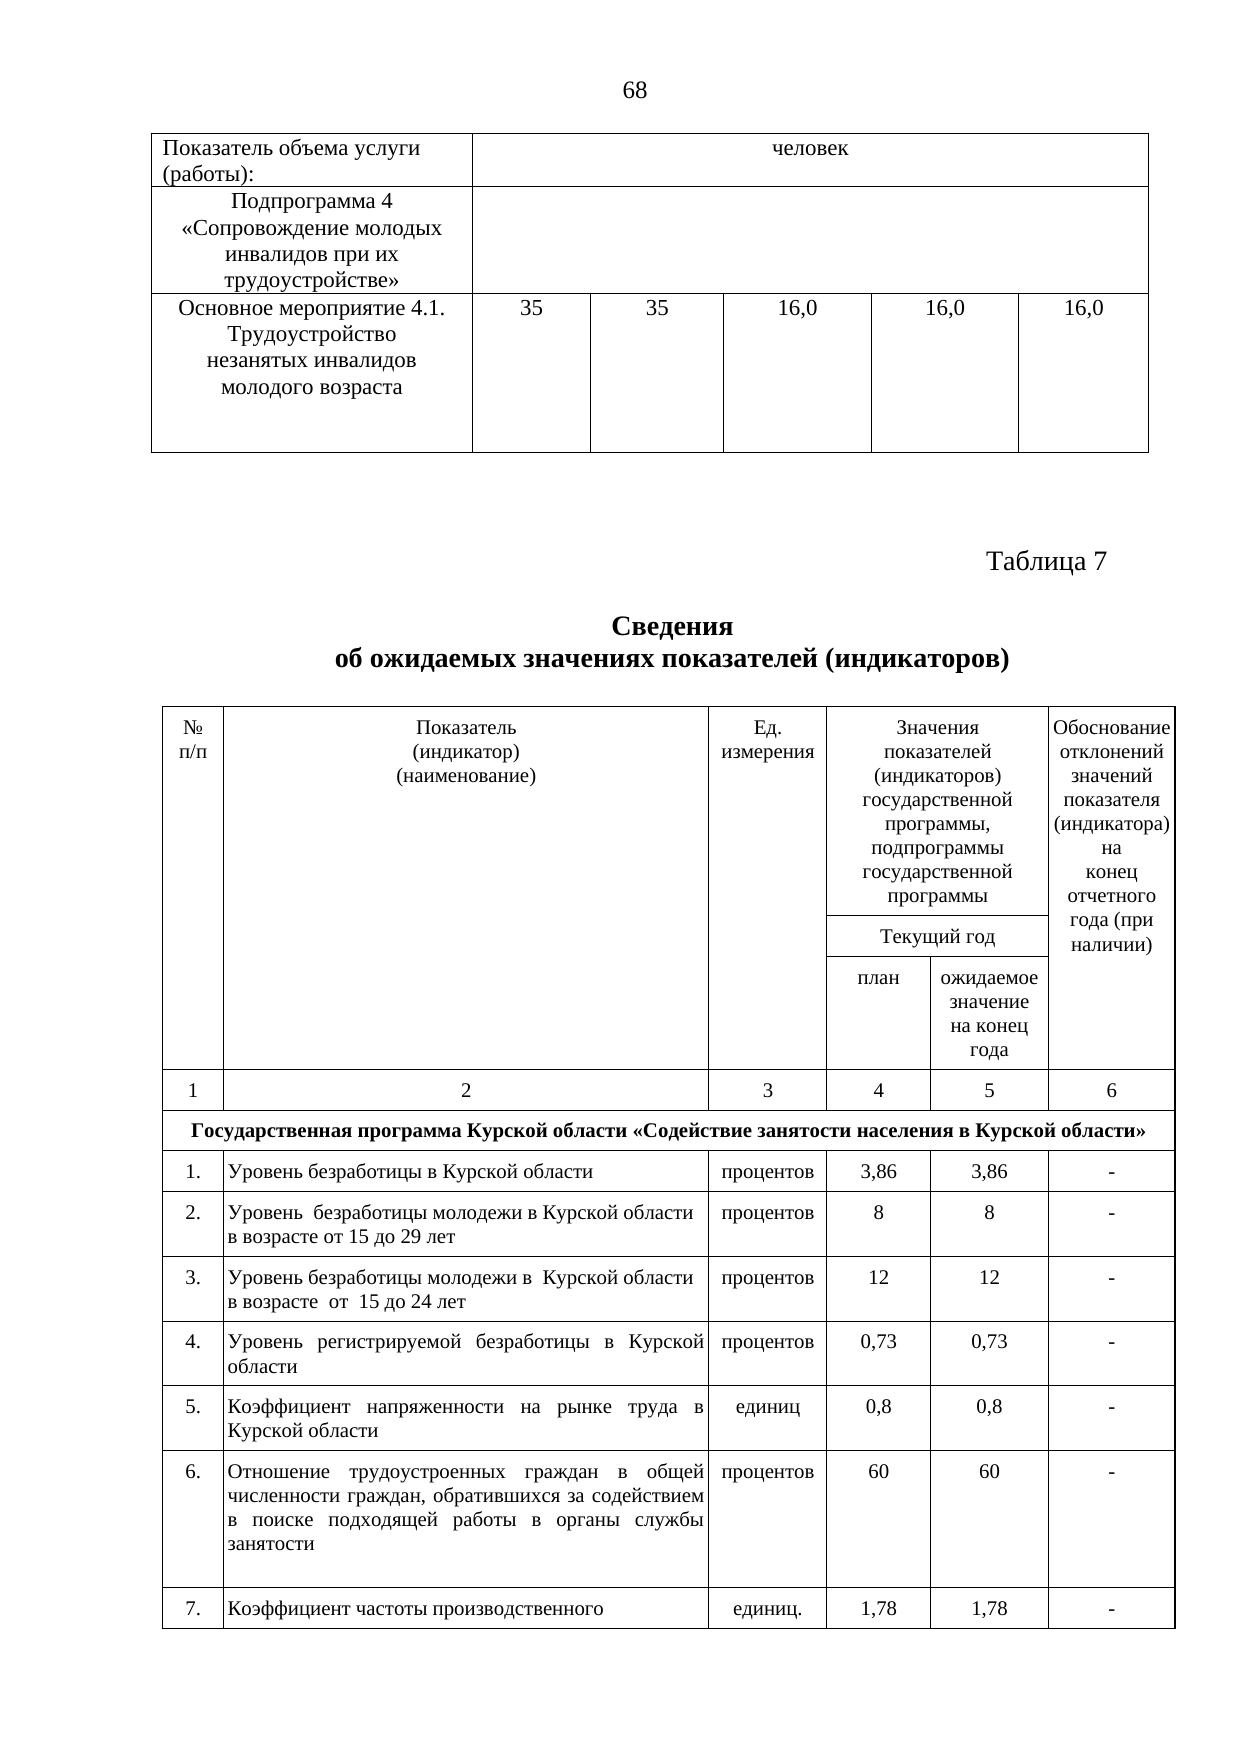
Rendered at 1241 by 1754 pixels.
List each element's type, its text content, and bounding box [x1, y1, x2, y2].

table_cell Уровень безработицы молодежи в Курской области в возрасте от 15 до 29 лет [224, 1192, 708, 1256]
table_cell Уровень безработицы в Курской области [224, 1151, 708, 1191]
table_cell 12 [827, 1257, 930, 1321]
table_header Показатель (индикатор) (наименование) [224, 707, 708, 1069]
table_cell 7. [163, 1588, 223, 1628]
table_cell 60 [931, 1451, 1048, 1587]
table_cell - [1049, 1451, 1174, 1587]
table_cell Отношение трудоустроенных граждан в общей численности граждан, обратившихся за содействием в поиске подходящей работы в органы службы занятости [224, 1451, 708, 1587]
table_cell 60 [827, 1451, 930, 1587]
text Сведения [162, 609, 1107, 641]
table_cell план [827, 957, 930, 1069]
table_header Обоснование отклонений значений показателя (индикатора) на конец отчетного года (при наличии) [1049, 707, 1174, 1069]
table_cell 3,86 [827, 1151, 930, 1191]
table_cell 3 [709, 1070, 826, 1109]
table_cell 8 [827, 1192, 930, 1256]
table_cell 35 [473, 294, 590, 452]
table_cell 3,86 [931, 1151, 1048, 1191]
table_header Значения показателей (индикаторов) государственной программы, подпрограммы государственной программы [827, 707, 1048, 915]
table_cell 4 [827, 1070, 930, 1109]
table_cell 12 [931, 1257, 1048, 1321]
table_cell процентов [709, 1151, 826, 1191]
table_cell процентов [709, 1451, 826, 1587]
table_cell 6. [163, 1451, 223, 1587]
table_cell процентов [709, 1257, 826, 1321]
table_cell - [1049, 1588, 1174, 1628]
text Таблица 7 [162, 544, 1107, 576]
table_header Ед. измерения [709, 707, 826, 1069]
table_cell - [1049, 1386, 1174, 1450]
table_cell 2 [224, 1070, 708, 1109]
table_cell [224, 1588, 708, 1628]
table_cell 16,0 [1019, 294, 1148, 452]
table_cell процентов [709, 1192, 826, 1256]
table_cell - [1049, 1151, 1174, 1191]
table_cell [473, 187, 1148, 293]
text об ожидаемых значениях показателей (индикаторов) [162, 641, 1107, 674]
table_cell 5. [163, 1386, 223, 1450]
table_cell 5 [931, 1070, 1048, 1109]
table_cell 3. [163, 1257, 223, 1321]
table_cell человек [473, 134, 1148, 186]
table_cell Коэффициент напряженности на рынке труда в Курской области [224, 1386, 708, 1450]
table_cell 1 [163, 1070, 223, 1109]
table_cell 6 [1049, 1070, 1174, 1109]
table_cell 8 [931, 1192, 1048, 1256]
table_cell 0,8 [827, 1386, 930, 1450]
table_cell - [1049, 1322, 1174, 1385]
table_cell 1. [163, 1151, 223, 1191]
table_cell Подпрограмма 4 «Сопровождение молодых инвалидов при их трудоустройстве» [152, 187, 472, 293]
table_cell 35 [591, 294, 723, 452]
table_cell единиц. [709, 1588, 826, 1628]
table_header № п/п [163, 707, 223, 1069]
table_cell ожидаемое значение на конец года [931, 957, 1048, 1069]
table_cell Текущий год [827, 916, 1048, 956]
table_cell 2. [163, 1192, 223, 1256]
table_cell 1,78 [931, 1588, 1048, 1628]
table_cell 4. [163, 1322, 223, 1385]
table_cell - [1049, 1192, 1174, 1256]
table_cell единиц [709, 1386, 826, 1450]
table_cell Государственная программа Курской области «Содействие занятости населения в Курской области» [163, 1111, 1174, 1150]
table_cell 16,0 [872, 294, 1018, 452]
table_cell 1,78 [827, 1588, 930, 1628]
table_cell - [1049, 1257, 1174, 1321]
table_cell 0,8 [931, 1386, 1048, 1450]
table_cell 0,73 [827, 1322, 930, 1385]
table_cell Показатель объема услуги (работы): [152, 134, 472, 186]
table_cell Уровень безработицы молодежи в Курской области в возрасте от 15 до 24 лет [224, 1257, 708, 1321]
table_cell Уровень регистрируемой безработицы в Курской области [224, 1322, 708, 1385]
table_cell процентов [709, 1322, 826, 1385]
table_cell 16,0 [724, 294, 871, 452]
table_cell 0,73 [931, 1322, 1048, 1385]
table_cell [152, 294, 472, 452]
